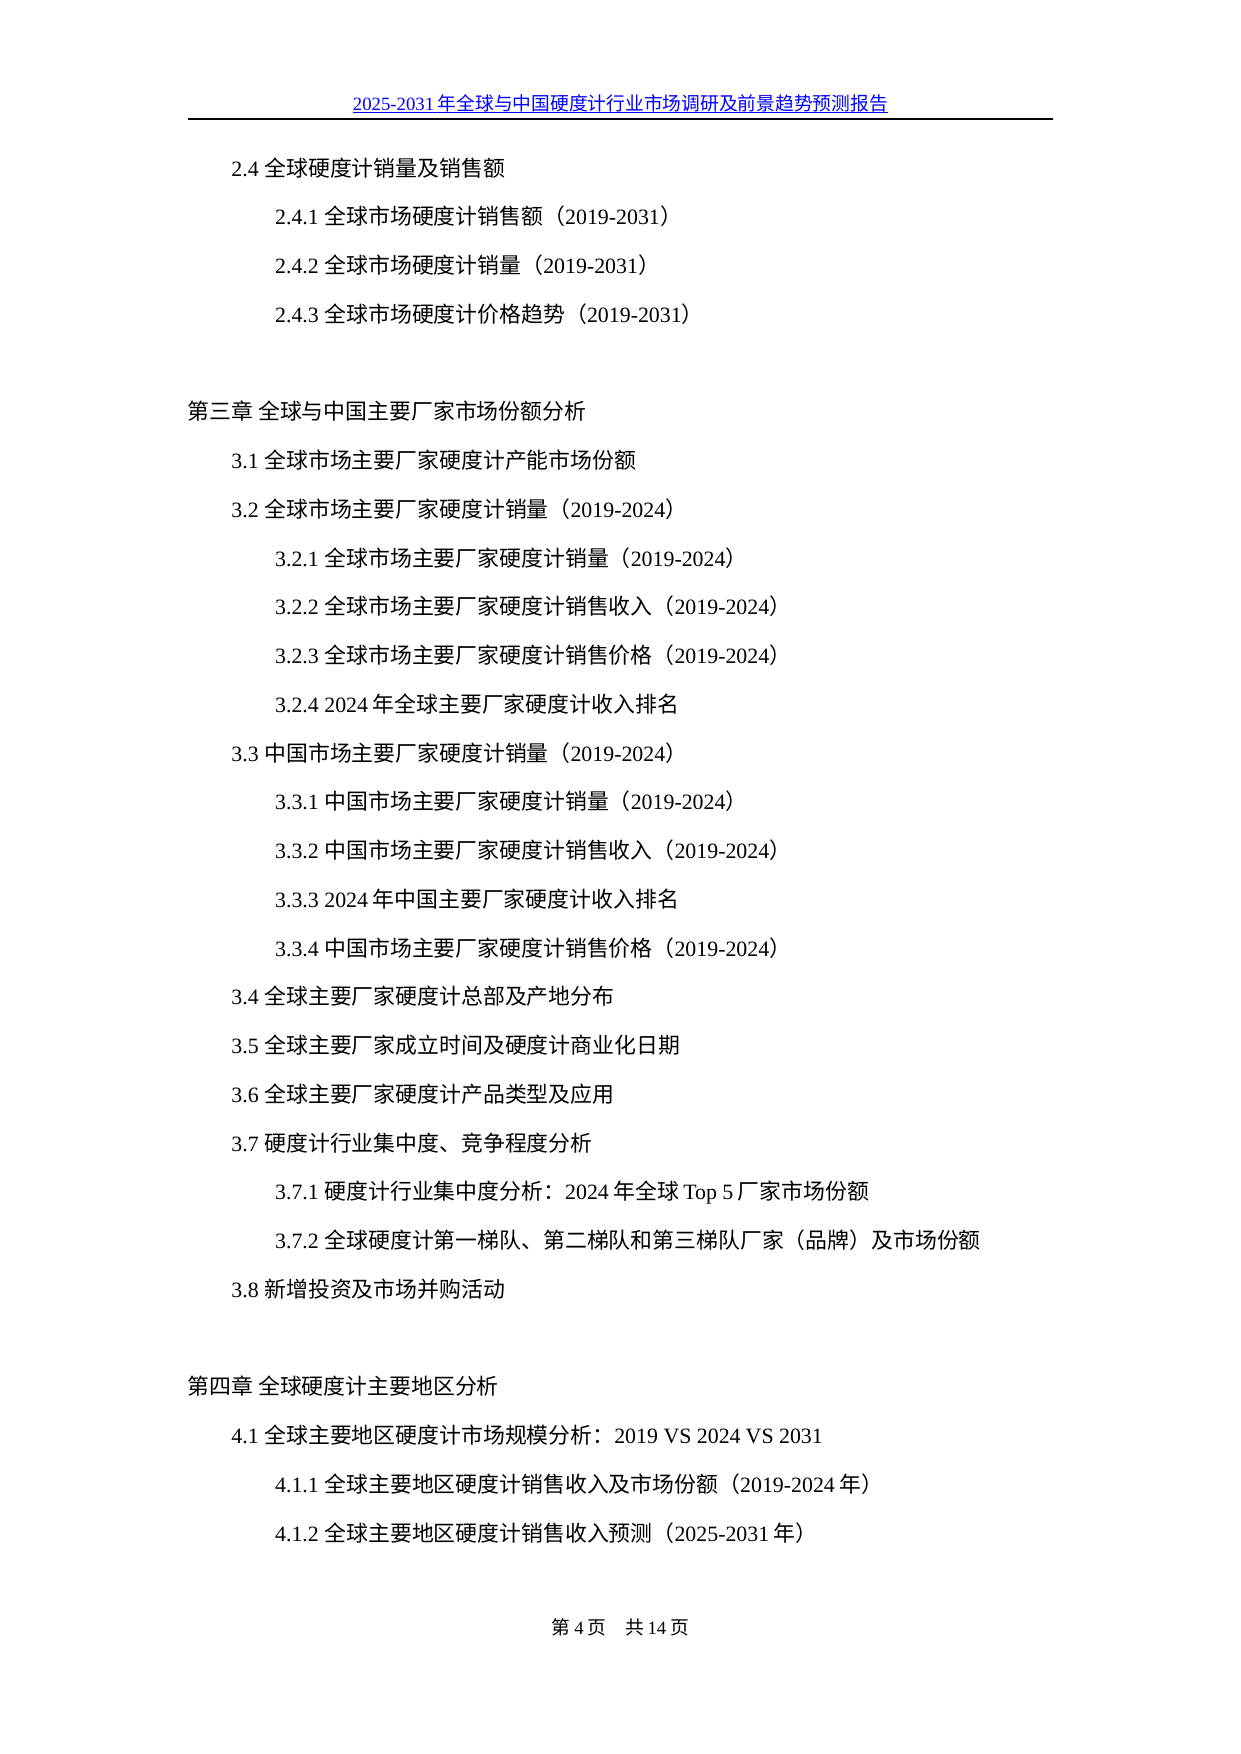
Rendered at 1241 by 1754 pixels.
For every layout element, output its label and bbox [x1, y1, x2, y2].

text [187, 150, 1053, 1548]
